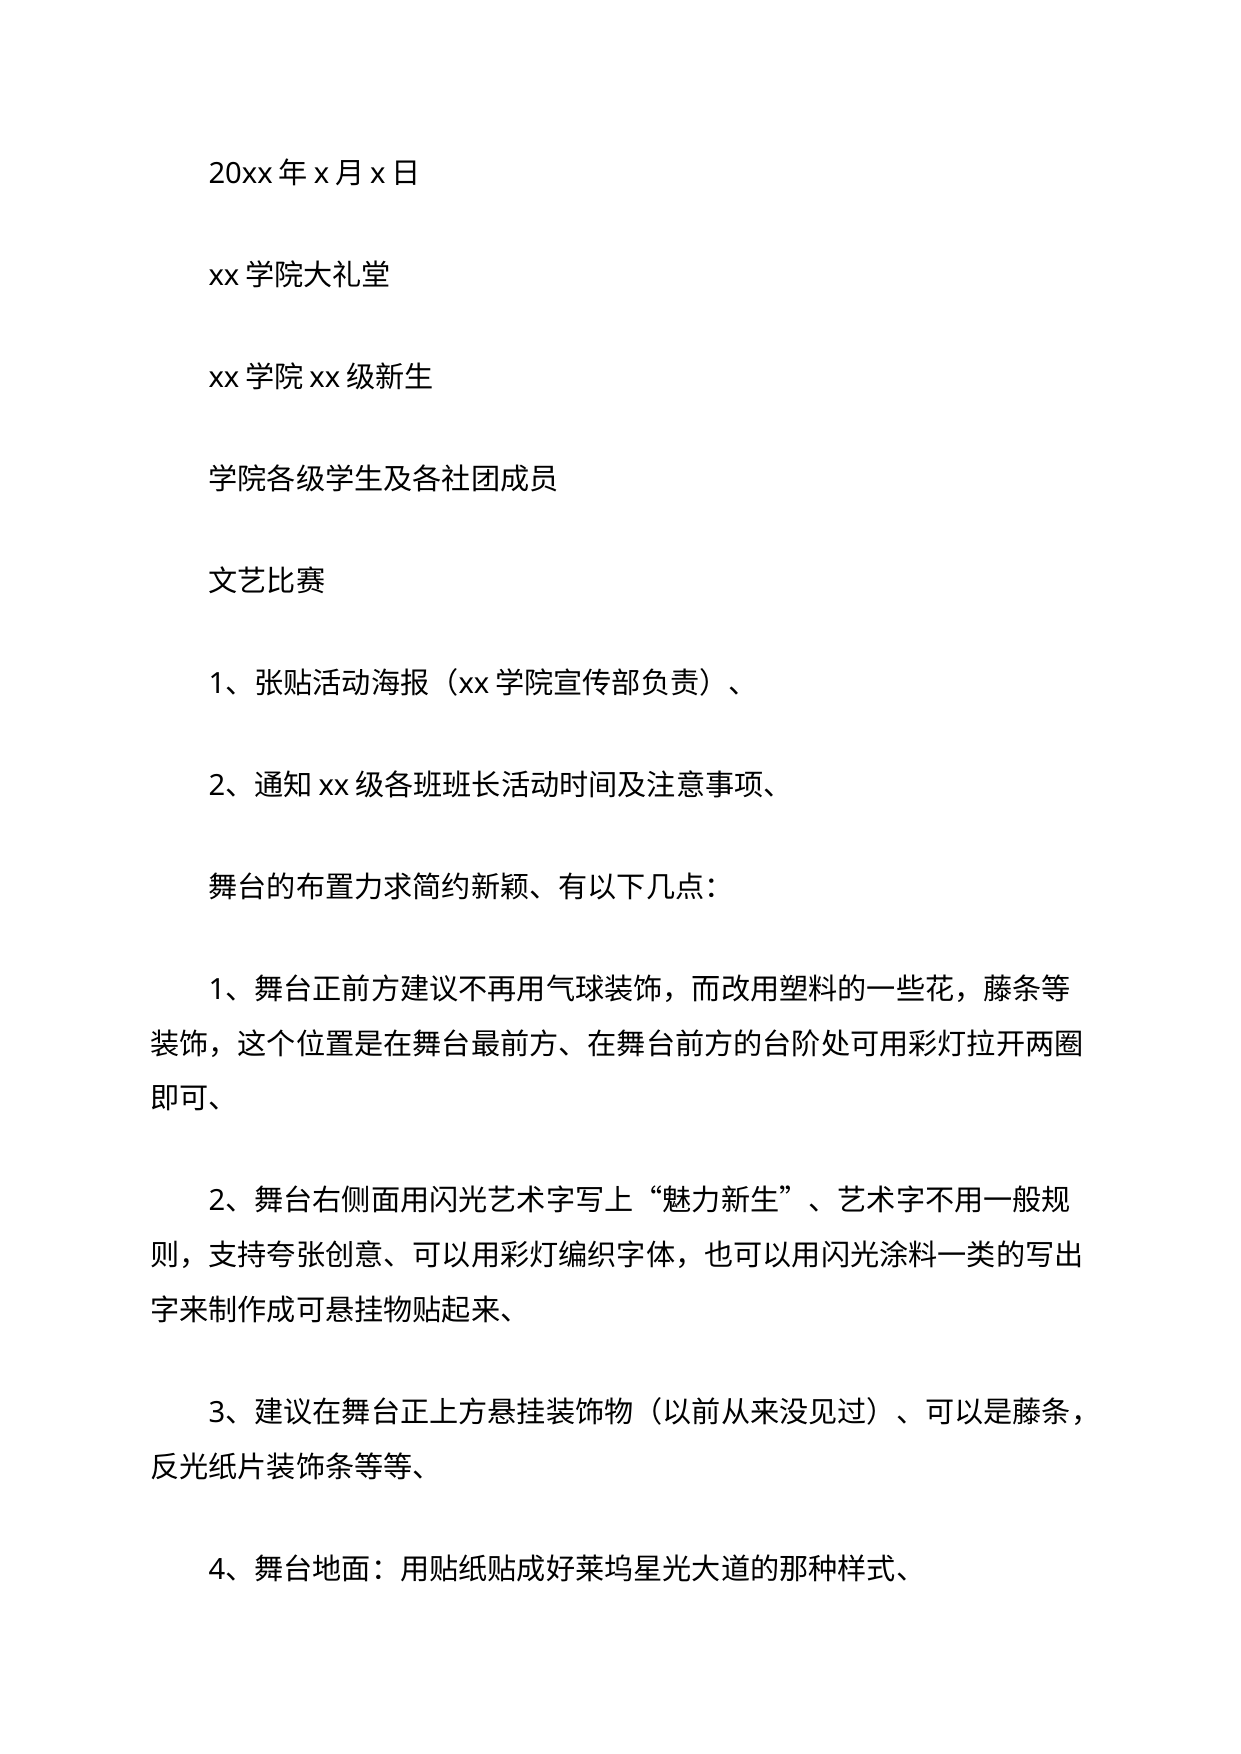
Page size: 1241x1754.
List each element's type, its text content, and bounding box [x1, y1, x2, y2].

text 4、舞台地面：用贴纸贴成好莱坞星光大道的那种样式、 [150, 1545, 1090, 1588]
text xx学院xx级新生 [150, 354, 1090, 396]
text 舞台的布置力求简约新颖、有以下几点： [150, 863, 1090, 906]
text 20xx年x月x日 [150, 150, 1090, 192]
text 学院各级学生及各社团成员 [150, 456, 1090, 498]
text 1、舞台正前方建议不再用气球装饰，而改用塑料的一些花，藤条等装饰，这个位置是在舞台最前方、在舞台前方的台阶处可用彩灯拉开两圈即可、 [150, 965, 1090, 1117]
text xx学院大礼堂 [150, 252, 1090, 294]
text 2、舞台右侧面用闪光艺术字写上“魅力新生”、艺术字不用一般规则，支持夸张创意、可以用彩灯编织字体，也可以用闪光涂料一类的写出字来制作成可悬挂物贴起来、 [150, 1177, 1090, 1329]
text 1、张贴活动海报（xx学院宣传部负责）、 [150, 659, 1090, 702]
text 文艺比赛 [150, 558, 1090, 600]
text 3、建议在舞台正上方悬挂装饰物（以前从来没见过）、可以是藤条，反光纸片装饰条等等、 [150, 1388, 1090, 1486]
text 2、通知xx级各班班长活动时间及注意事项、 [150, 761, 1090, 804]
